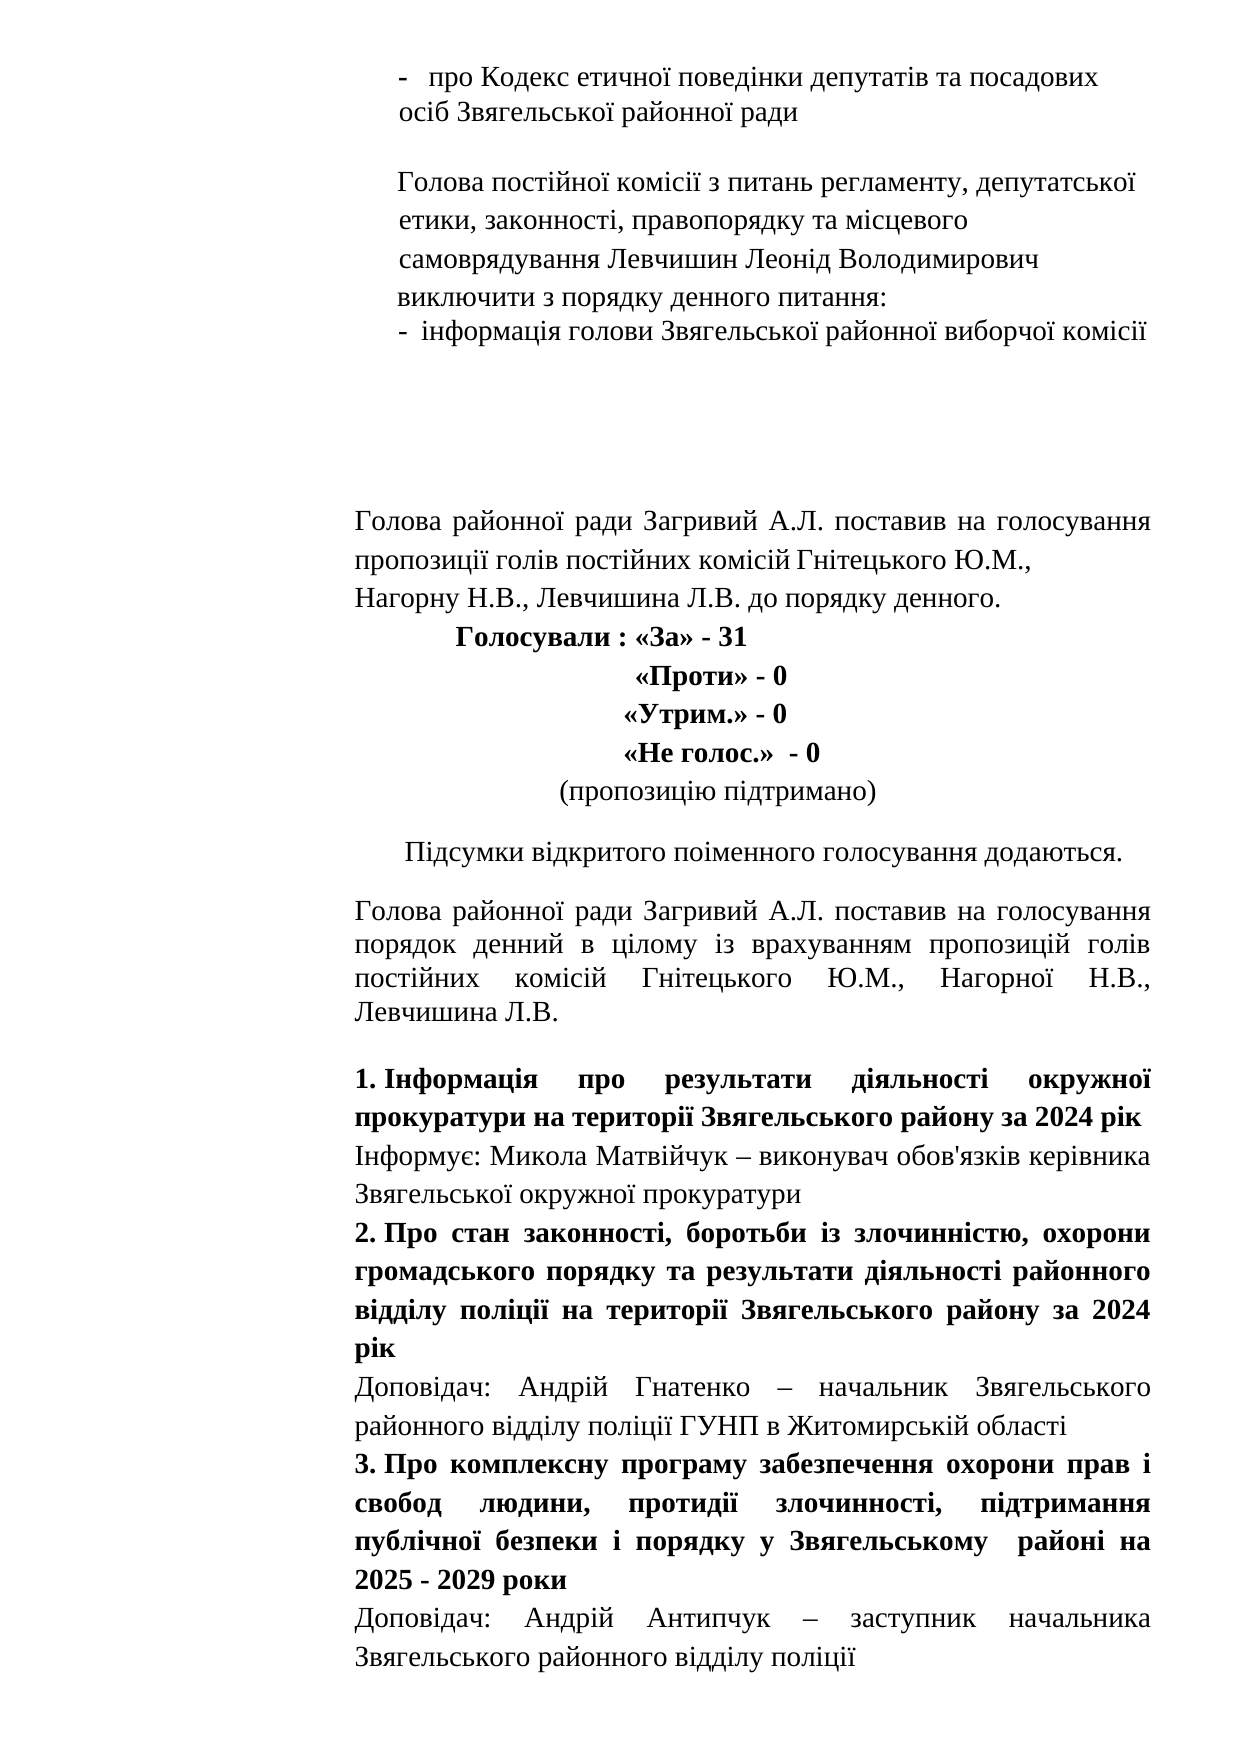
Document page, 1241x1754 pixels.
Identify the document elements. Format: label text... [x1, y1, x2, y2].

list про Кодекс етичної поведінки депутатів та посадових осіб Звягельської районної ради [398, 59, 1152, 128]
text «Не голос.» - 0 [215, 735, 1163, 768]
text Голосували : «За» - 31 [215, 619, 1163, 653]
text Голова постійної комісії з питань регламенту, депутатської етики, законності, правопорядку та місцевого самоврядування Левчишин Леонід Володимирович [251, 164, 1152, 274]
text «Утрим.» - 0 [215, 696, 1163, 730]
text виключити з порядку денного питання: [177, 279, 1152, 313]
text Голова районної ради Загривий А.Л. поставив на голосування порядок денний в цілому із врахуванням пропозицій голів постійних комісій Гнітецького Ю.М., Нагорної Н.В., Левчишина Л.В. [354, 893, 1152, 1027]
list Інформація про результати діяльності окружної прокуратури на території Звягельського району за 2024 рік [354, 1061, 1152, 1133]
text «Проти» - 0 [215, 658, 1163, 691]
text Доповідач: Андрій Антипчук – заступник начальника Звягельського районного відділу поліції [354, 1600, 1152, 1672]
text Голова районної ради Загривий А.Л. поставив на голосування пропозиції голів постійних комісій Гнітецького Ю.М., [354, 503, 1152, 576]
text Інформує: Микола Матвійчук – виконувач обов'язків керівника Звягельської окружної прокуратури [354, 1138, 1152, 1210]
list Про стан законності, боротьби із злочинністю, охорони громадського порядку та результати діяльності районного відділу поліції на території Звягельського району за 2024 рік [354, 1215, 1152, 1364]
text Доповідач: Андрій Гнатенко – начальник Звягельського районного відділу поліції ГУНП в Житомирській області [354, 1369, 1152, 1441]
list Про комплексну програму забезпечення охорони прав і свобод людини, протидії злочинності, підтримання публічної безпеки і порядку у Звягельському районі на 2025 - 2029 роки [354, 1446, 1152, 1595]
text (пропозицію підтримано) [215, 773, 1163, 807]
text Нагорну Н.В., Левчишина Л.В. до порядку денного. [354, 581, 1152, 614]
text Підсумки відкритого поіменного голосування додаються. [215, 834, 1163, 867]
